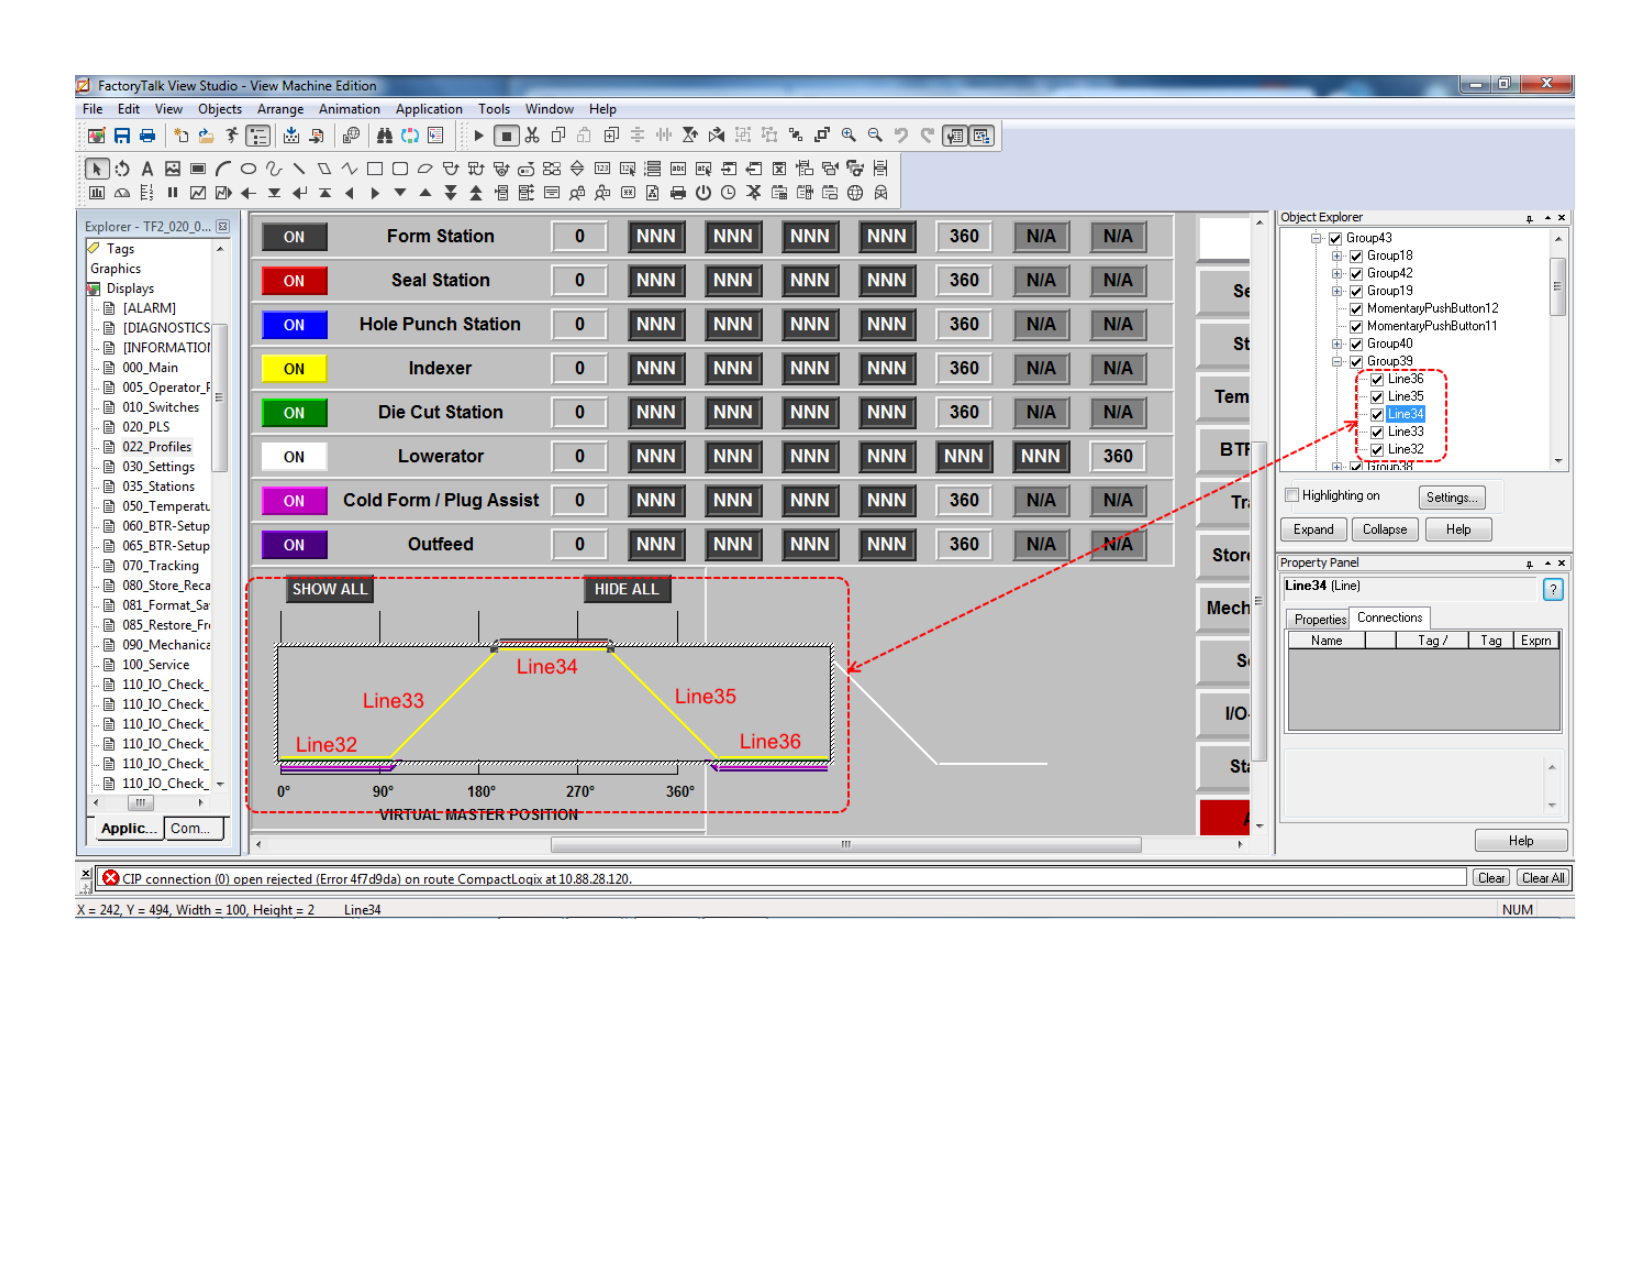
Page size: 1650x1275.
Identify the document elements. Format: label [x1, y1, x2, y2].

picture [75, 75, 1575, 919]
